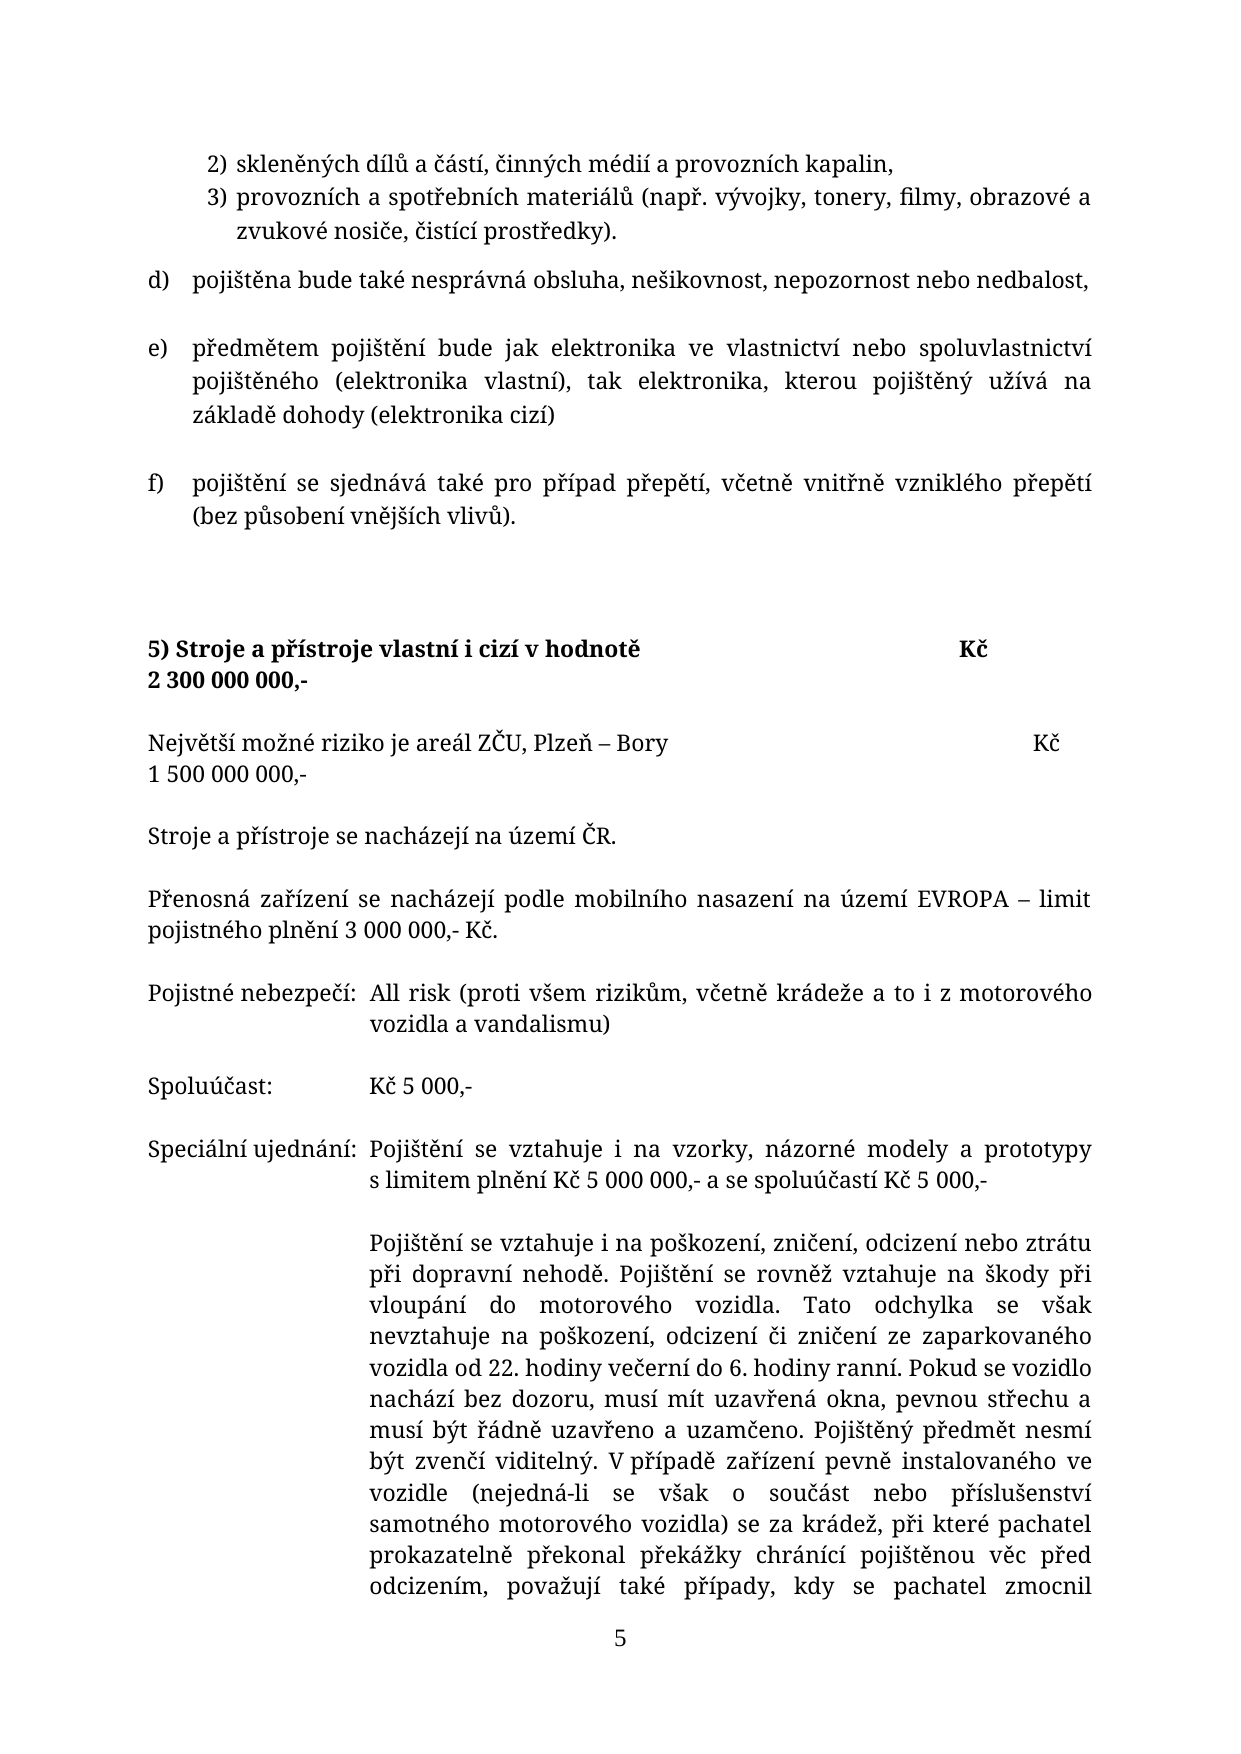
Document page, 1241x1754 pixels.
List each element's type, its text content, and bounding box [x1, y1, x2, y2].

list skleněných dílů a částí, činných médií a provozních kapalin, [207, 148, 1093, 179]
text Stroje a přístroje se nacházejí na území ČR. [148, 820, 1093, 852]
text 5) Stroje a přístroje vlastní i cizí v hodnotě Kč 2 300 000 000,- [148, 633, 1093, 695]
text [369, 1227, 1093, 1602]
text Největší možné riziko je areál ZČU, Plzeň – Bory Kč 1 500 000 000,- [148, 727, 1093, 789]
list provozních a spotřebních materiálů (např. vývojky, tonery, filmy, obrazové a zvukové nosiče, čistící prostředky). [207, 181, 1093, 246]
list pojištěna bude také nesprávná obsluha, nešikovnost, nepozornost nebo nedbalost, [148, 264, 1093, 295]
text Přenosná zařízení se nacházejí podle mobilního nasazení na území EVROPA – limit pojistného plnění 3 000 000,- Kč. [148, 883, 1093, 945]
list pojištění se sjednává také pro případ přepětí, včetně vnitřně vzniklého přepětí (bez působení vnějších vlivů). [148, 467, 1093, 532]
text Speciální ujednání: Pojištění se vztahuje i na vzorky, názorné modely a prototypy s limitem plnění Kč 5 000 000,- a se spoluúčastí Kč 5 000,- [148, 1133, 1093, 1195]
text Spoluúčast: Kč 5 000,- [148, 1070, 1093, 1102]
text Pojistné nebezpečí: All risk (proti všem rizikům, včetně krádeže a to i z motorového vozidla a vandalismu) [148, 977, 1093, 1039]
list předmětem pojištění bude jak elektronika ve vlastnictví nebo spoluvlastnictví pojištěného (elektronika vlastní), tak elektronika, kterou pojištěný užívá na základě dohody (elektronika cizí) [148, 332, 1093, 430]
